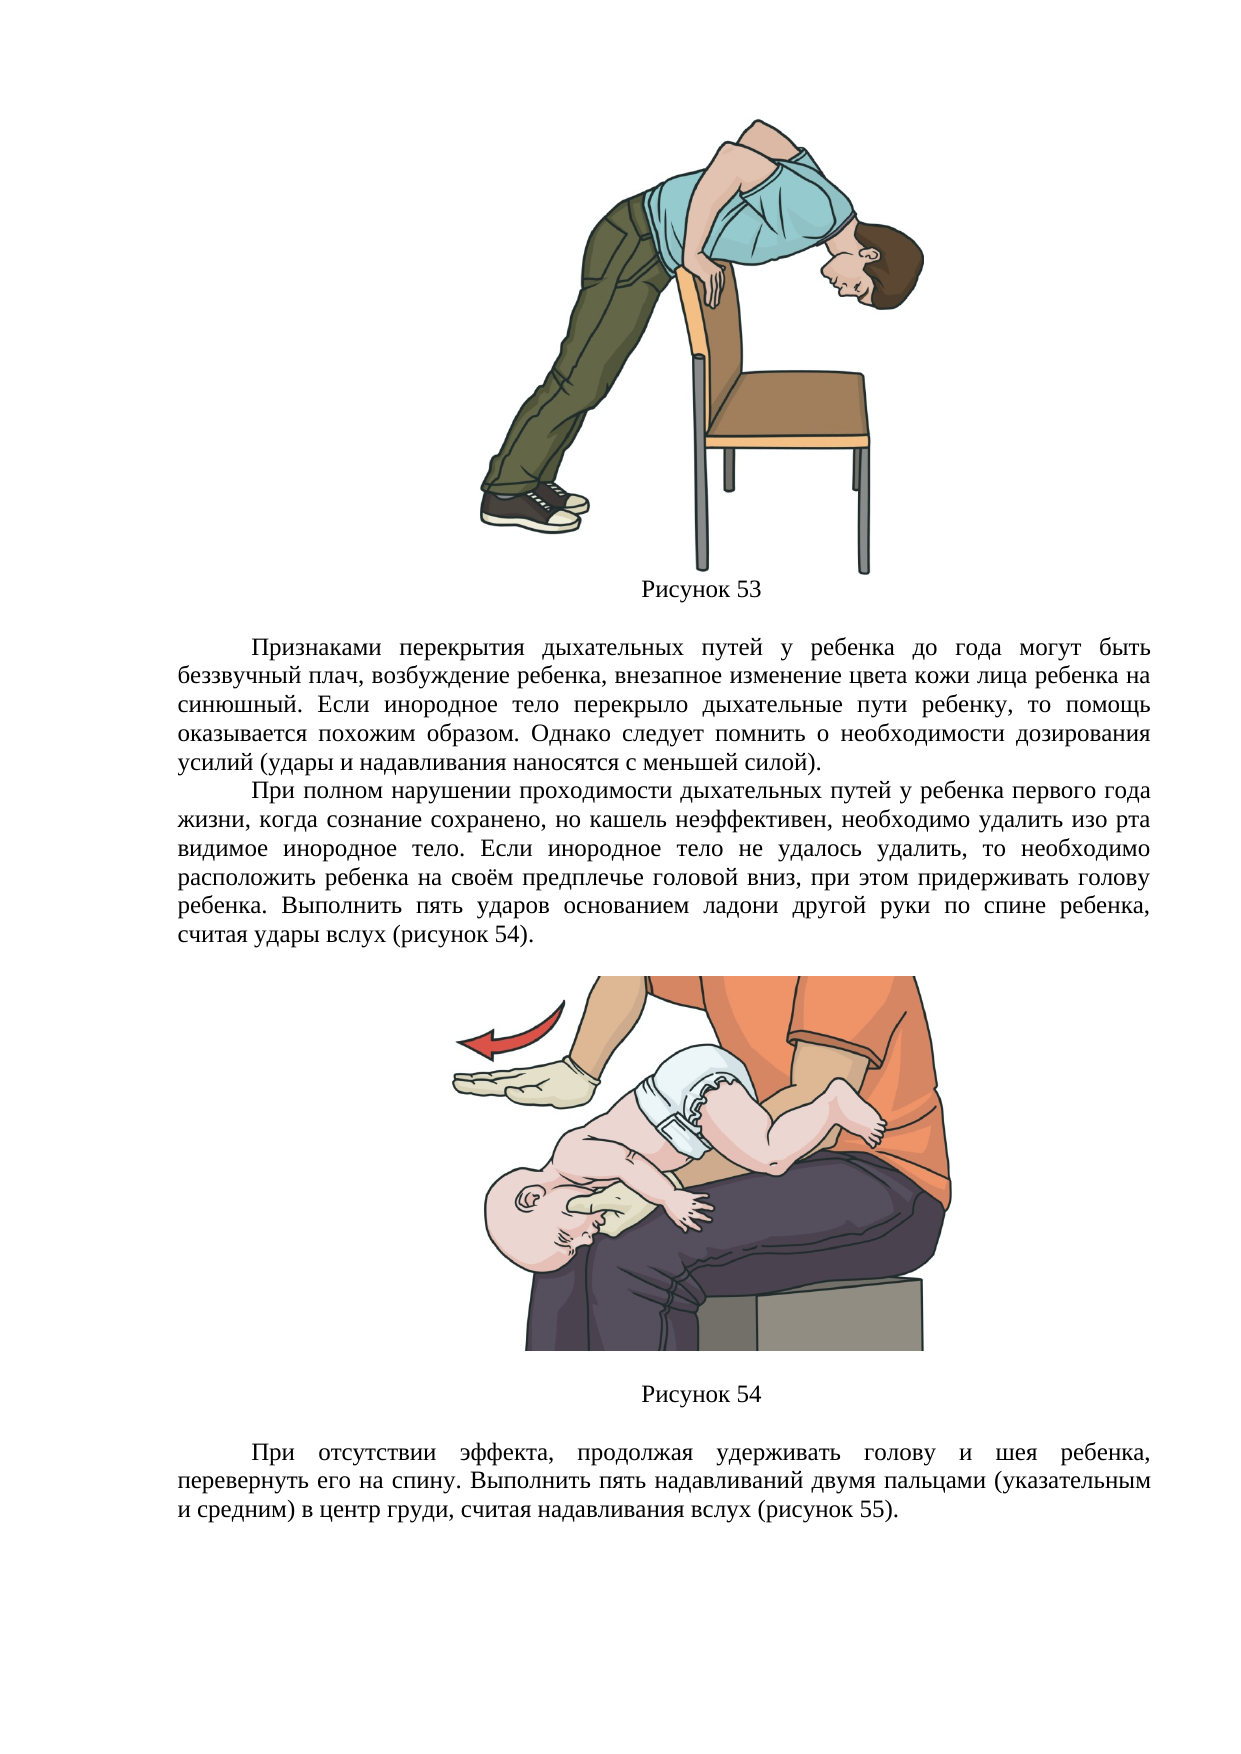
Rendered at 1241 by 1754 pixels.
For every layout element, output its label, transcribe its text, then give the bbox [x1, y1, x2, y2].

picture [478, 118, 924, 575]
text При полном нарушении проходимости дыхательных путей у ребенка первого года жизни, когда сознание сохранено, но кашель неэффективен, необходимо удалить изо рта видимое инородное тело. Если инородное тело не удалось удалить, то необходимо расположить ребенка на своём предплечье головой вниз, при этом придерживать голову ребенка. Выполнить пять ударов основанием ладони другой руки по спине ребенка, считая удары вслух (рисунок 54). [177, 776, 1152, 948]
text Рисунок 54 [177, 1379, 1152, 1408]
text При отсутствии эффекта, продолжая удерживать голову и шея ребенка, перевернуть его на спину. Выполнить пять надавливаний двумя пальцами (указательным и средним) в центр груди, считая надавливания вслух (рисунок 55). [177, 1437, 1152, 1523]
picture [449, 976, 954, 1351]
text Признаками перекрытия дыхательных путей у ребенка до года могут быть беззвучный плач, возбуждение ребенка, внезапное изменение цвета кожи лица ребенка на синюшный. Если инородное тело перекрыло дыхательные пути ребенку, то помощь оказывается похожим образом. Однако следует помнить о необходимости дозирования усилий (удары и надавливания наносятся с меньшей силой). [177, 632, 1152, 776]
text Рисунок 53 [177, 574, 1152, 603]
